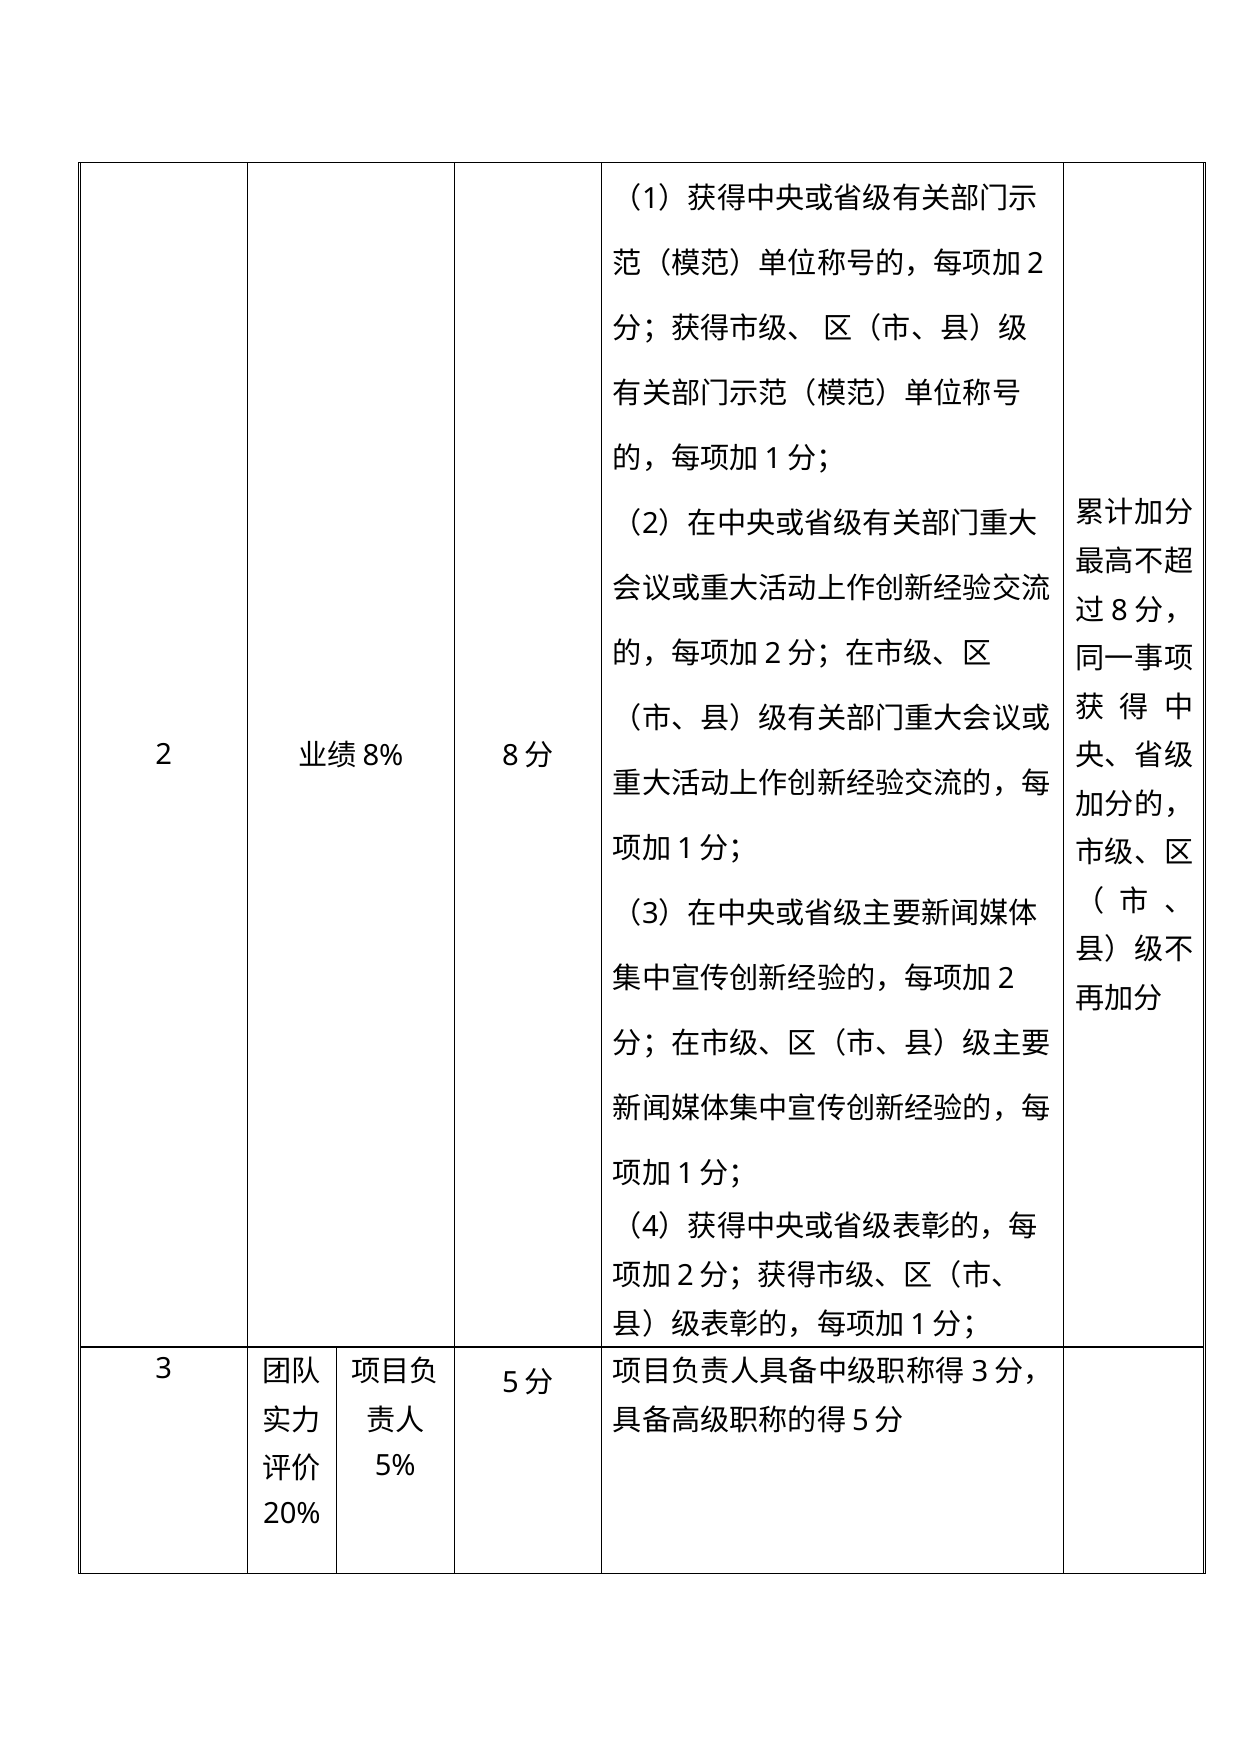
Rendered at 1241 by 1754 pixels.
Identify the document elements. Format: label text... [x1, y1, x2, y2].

table_cell 5分 [455, 1348, 601, 1572]
table_cell 累计加分最高不超过8分，同一事项获得中央、省级加分的，市级、区（市、县）级不再加分 [1064, 163, 1203, 1346]
table_cell （1）获得中央或省级有关部门示范（模范）单位称号的，每项加2分；获得市级、 区（市、县）级有关部门示范（模范）单位称号的，每项加1分； （2）在中央或省级有关部门重大会议或重大活动上作创新经验交流的，每项加2分；在市级、区（市、县）级有关部门重大会议或重大活动上作创新经验交流的，每项加1分； （3）在中央或省级主要新闻媒体集中宣传创新经验的，每项加2分；在市级、区（市、县）级主要新闻媒体集中宣传创新经验的，每项加1分； （4）获得中央或省级表彰的，每项加2分；获得市级、区（市、县）级表彰的，每项加1分； [602, 163, 1063, 1346]
table_cell 团队实力评价20% [248, 1348, 336, 1572]
table_cell [1064, 1348, 1203, 1572]
table_cell 3 [81, 1348, 247, 1572]
table_cell 8分 [455, 163, 601, 1346]
table_cell 项目负责人5% [337, 1348, 454, 1572]
table_cell 2 [81, 163, 247, 1346]
table_cell 业绩8% [248, 163, 454, 1346]
table_cell 项目负责人具备中级职称得3分，具备高级职称的得5分 [602, 1348, 1063, 1572]
